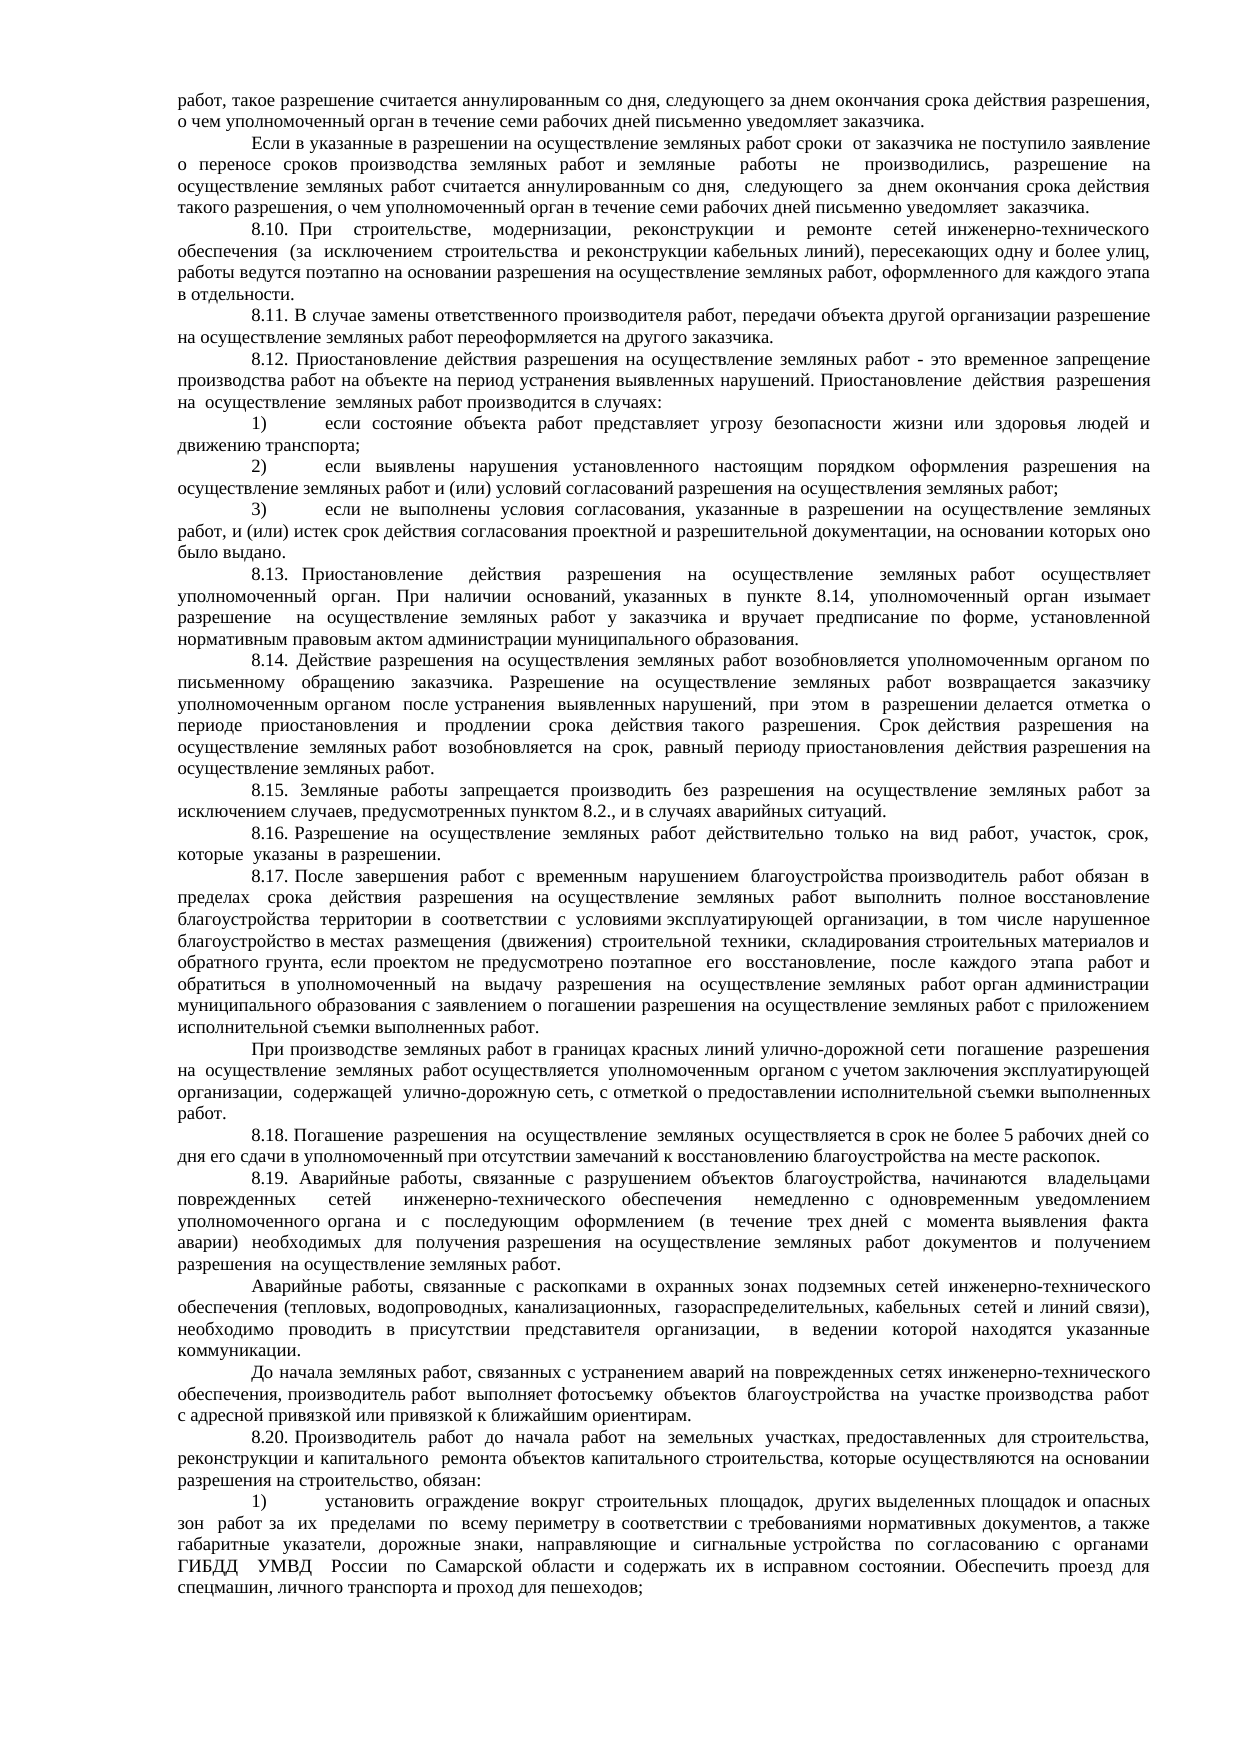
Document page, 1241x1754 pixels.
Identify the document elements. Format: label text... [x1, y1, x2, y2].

text 8.10. При строительстве, модернизации, реконструкции и ремонте сетей инженерно-технического обеспечения (за исключением строительства и реконструкции кабельных линий), пересекающих одну и более улиц, работы ведутся поэтапно на основании разрешения на осуществление земляных работ, оформленного для каждого этапа в отдельности. [177, 218, 1152, 304]
text 8.16. Разрешение на осуществление земляных работ действительно только на вид работ, участок, срок, которые указаны в разрешении. [177, 822, 1152, 865]
list если состояние объекта работ представляет угрозу безопасности жизни или здоровья людей и движению транспорта; [177, 412, 1152, 455]
list если не выполнены условия согласования, указанные в разрешении на осуществление земляных работ, и (или) истек срок действия согласования проектной и разрешительной документации, на основании которых оно было выдано. [177, 498, 1152, 563]
list если выявлены нарушения установленного настоящим порядком оформления разрешения на осуществление земляных работ и (или) условий согласований разрешения на осуществления земляных работ; [177, 455, 1152, 498]
text До начала земляных работ, связанных с устранением аварий на поврежденных сетях инженерно-технического обеспечения, производитель работ выполняет фотосъемку объектов благоустройства на участке производства работ с адресной привязкой или привязкой к ближайшим ориентирам. [177, 1361, 1152, 1426]
text 8.11. В случае замены ответственного производителя работ, передачи объекта другой организации разрешение на осуществление земляных работ переоформляется на другого заказчика. [177, 304, 1152, 347]
text 8.13. Приостановление действия разрешения на осуществление земляных работ осуществляет уполномоченный орган. При наличии оснований, указанных в пункте 8.14, уполномоченный орган изымает разрешение на осуществление земляных работ у заказчика и вручает предписание по форме, установленной нормативным правовым актом администрации муниципального образования. [177, 563, 1152, 649]
text 8.15. Земляные работы запрещается производить без разрешения на осуществление земляных работ за исключением случаев, предусмотренных пунктом 8.2., и в случаях аварийных ситуаций. [177, 779, 1152, 822]
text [177, 89, 1152, 132]
text 8.12. Приостановление действия разрешения на осуществление земляных работ - это временное запрещение производства работ на объекте на период устранения выявленных нарушений. Приостановление действия разрешения на осуществление земляных работ производится в случаях: [177, 347, 1152, 412]
text 8.14. Действие разрешения на осуществления земляных работ возобновляется уполномоченным органом по письменному обращению заказчика. Разрешение на осуществление земляных работ возвращается заказчику уполномоченным органом после устранения выявленных нарушений, при этом в разрешении делается отметка о периоде приостановления и продлении срока действия такого разрешения. Срок действия разрешения на осуществление земляных работ возобновляется на срок, равный периоду приостановления действия разрешения на осуществление земляных работ. [177, 649, 1152, 779]
text При производстве земляных работ в границах красных линий улично-дорожной сети погашение разрешения на осуществление земляных работ осуществляется уполномоченным органом с учетом заключения эксплуатирующей организации, содержащей улично-дорожную сеть, с отметкой о предоставлении исполнительной съемки выполненных работ. [177, 1037, 1152, 1124]
text Аварийные работы, связанные с раскопками в охранных зонах подземных сетей инженерно-технического обеспечения (тепловых, водопроводных, канализационных, газораспределительных, кабельных сетей и линий связи), необходимо проводить в присутствии представителя организации, в ведении которой находятся указанные коммуникации. [177, 1274, 1152, 1361]
list установить ограждение вокруг строительных площадок, других выделенных площадок и опасных зон работ за их пределами по всему периметру в соответствии с требованиями нормативных документов, а также габаритные указатели, дорожные знаки, направляющие и сигнальные устройства по согласованию с органами ГИБДД УМВД России по Самарской области и содержать их в исправном состоянии. Обеспечить проезд для спецмашин, личного транспорта и проход для пешеходов; [177, 1490, 1152, 1598]
text 8.20. Производитель работ до начала работ на земельных участках, предоставленных для строительства, реконструкции и капитального ремонта объектов капитального строительства, которые осуществляются на основании разрешения на строительство, обязан: [177, 1426, 1152, 1490]
text 8.18. Погашение разрешения на осуществление земляных осуществляется в срок не более 5 рабочих дней со дня его сдачи в уполномоченный при отсутствии замечаний к восстановлению благоустройства на месте раскопок. [177, 1124, 1152, 1167]
text Если в указанные в разрешении на осуществление земляных работ сроки от заказчика не поступило заявление о переносе сроков производства земляных работ и земляные работы не производились, разрешение на осуществление земляных работ считается аннулированным со дня, следующего за днем окончания срока действия такого разрешения, о чем уполномоченный орган в течение семи рабочих дней письменно уведомляет заказчика. [177, 132, 1152, 218]
text 8.17. После завершения работ с временным нарушением благоустройства производитель работ обязан в пределах срока действия разрешения на осуществление земляных работ выполнить полное восстановление благоустройства территории в соответствии с условиями эксплуатирующей организации, в том числе нарушенное благоустройство в местах размещения (движения) строительной техники, складирования строительных материалов и обратного грунта, если проектом не предусмотрено поэтапное его восстановление, после каждого этапа работ и обратиться в уполномоченный на выдачу разрешения на осуществление земляных работ орган администрации муниципального образования с заявлением о погашении разрешения на осуществление земляных работ с приложением исполнительной съемки выполненных работ. [177, 865, 1152, 1037]
text 8.19. Аварийные работы, связанные с разрушением объектов благоустройства, начинаются владельцами поврежденных сетей инженерно-технического обеспечения немедленно с одновременным уведомлением уполномоченного органа и с последующим оформлением (в течение трех дней с момента выявления факта аварии) необходимых для получения разрешения на осуществление земляных работ документов и получением разрешения на осуществление земляных работ. [177, 1167, 1152, 1274]
